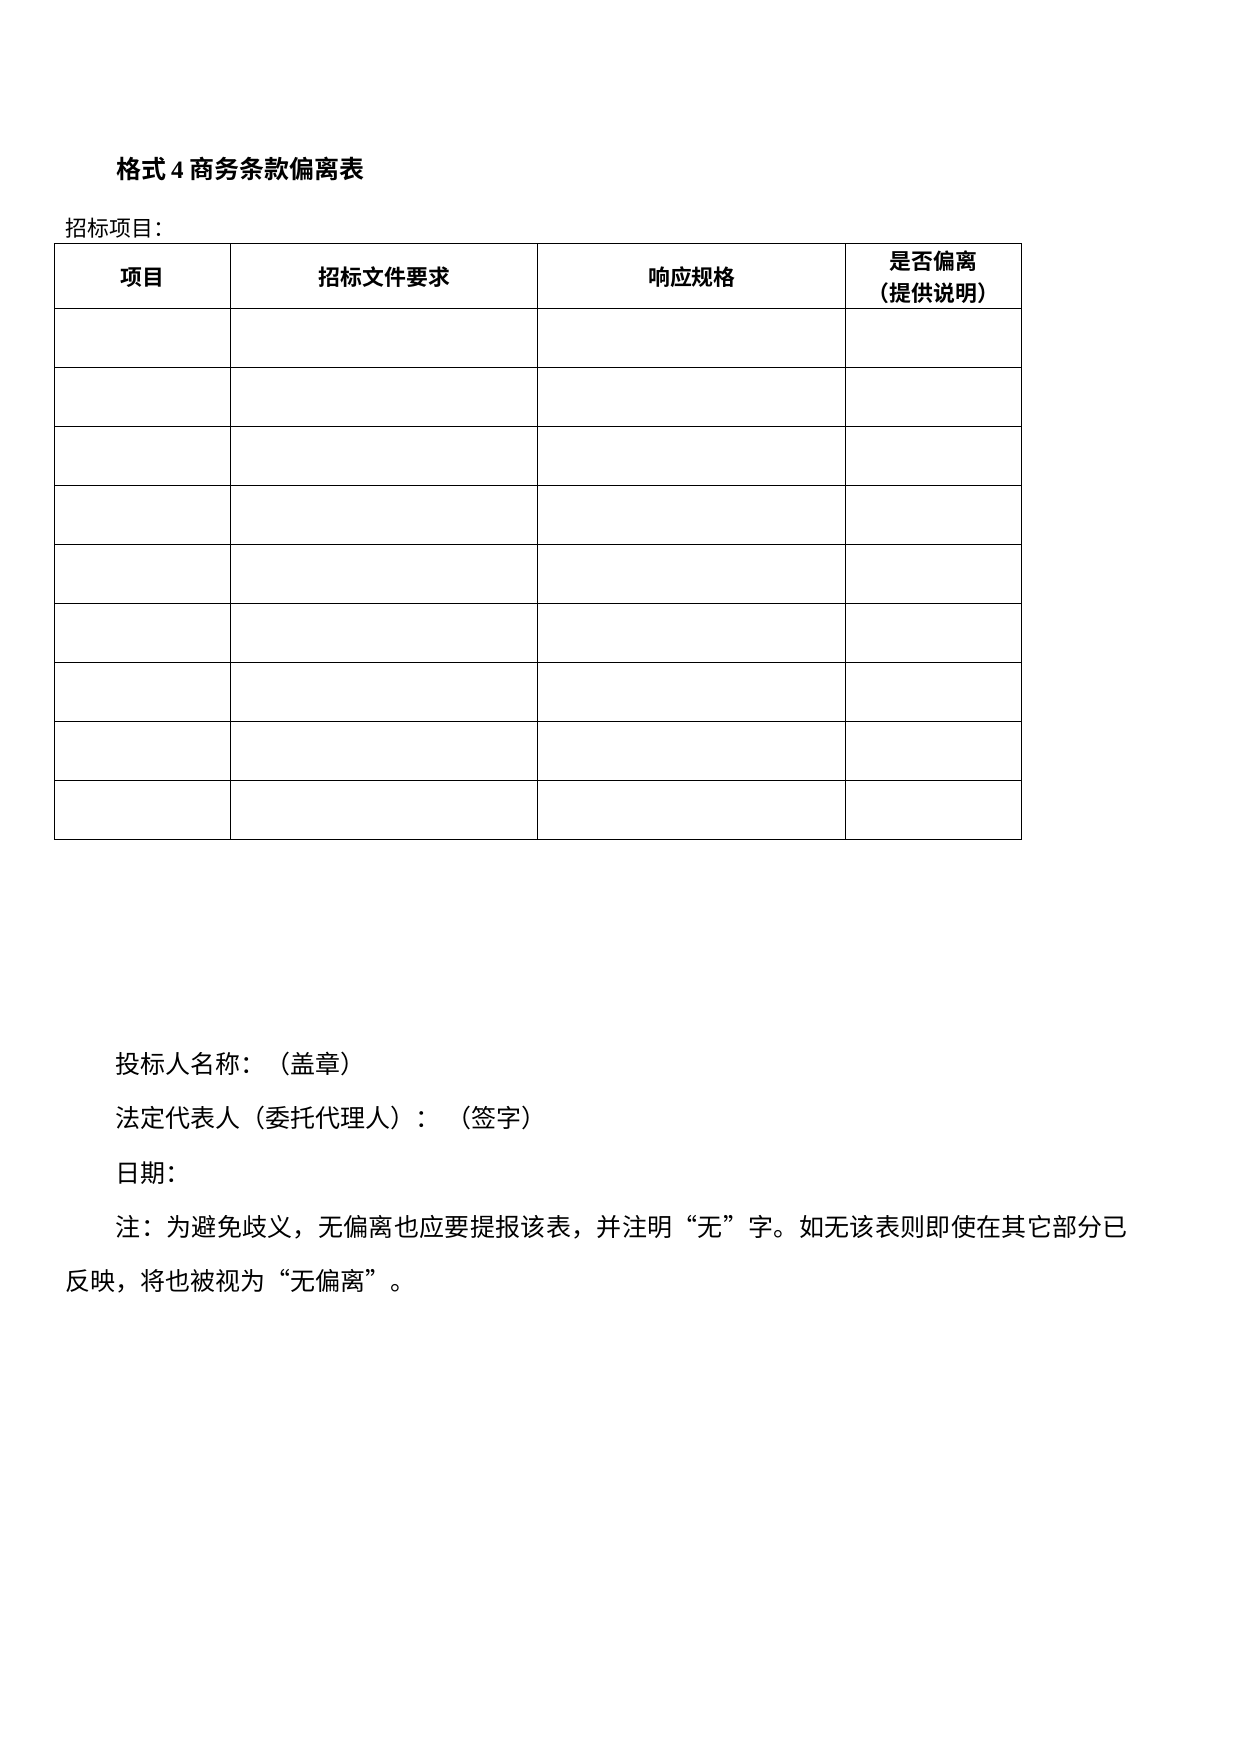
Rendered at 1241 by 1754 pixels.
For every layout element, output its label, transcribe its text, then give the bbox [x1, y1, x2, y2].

table_cell [846, 604, 1021, 662]
table_cell [538, 722, 845, 780]
text 招标项目： [66, 211, 1128, 243]
text 投标人名称：（盖章） [66, 1044, 1128, 1081]
table_cell [231, 545, 537, 603]
table_cell [538, 663, 845, 721]
table_header 响应规格 [538, 244, 845, 307]
text 法定代表人（委托代理人）： （签字） [66, 1099, 1128, 1135]
table_cell [538, 309, 845, 367]
table_cell [55, 663, 230, 721]
table_cell [846, 368, 1021, 426]
table_cell [846, 309, 1021, 367]
table_cell [846, 486, 1021, 544]
table_cell [55, 486, 230, 544]
table_header 是否偏离 （提供说明） [846, 244, 1021, 307]
table_cell [231, 368, 537, 426]
table_cell [55, 309, 230, 367]
table_cell [538, 545, 845, 603]
table_cell [846, 722, 1021, 780]
table_cell [55, 722, 230, 780]
table_cell [231, 427, 537, 485]
table_cell [846, 781, 1021, 839]
table_cell [55, 781, 230, 839]
table_cell [538, 486, 845, 544]
table_cell [846, 545, 1021, 603]
table_cell [231, 486, 537, 544]
table_cell [55, 604, 230, 662]
table_cell [846, 427, 1021, 485]
table_cell [55, 368, 230, 426]
table_cell [231, 781, 537, 839]
text 注：为避免歧义，无偏离也应要提报该表，并注明“无”字。如无该表则即使在其它部分已反映，将也被视为“无偏离”。 [66, 1207, 1128, 1298]
table_cell [231, 309, 537, 367]
text 日期： [66, 1153, 1128, 1189]
table_cell [55, 427, 230, 485]
table_header 招标文件要求 [231, 244, 537, 307]
table_cell [538, 368, 845, 426]
table_cell [538, 781, 845, 839]
table_cell [231, 722, 537, 780]
table_cell [55, 545, 230, 603]
table_cell [231, 604, 537, 662]
table_cell [538, 427, 845, 485]
table_cell [231, 663, 537, 721]
table_cell [846, 663, 1021, 721]
table_cell [538, 604, 845, 662]
table_header 项目 [55, 244, 230, 307]
text 格式4 商务条款偏离表 [66, 150, 1128, 186]
